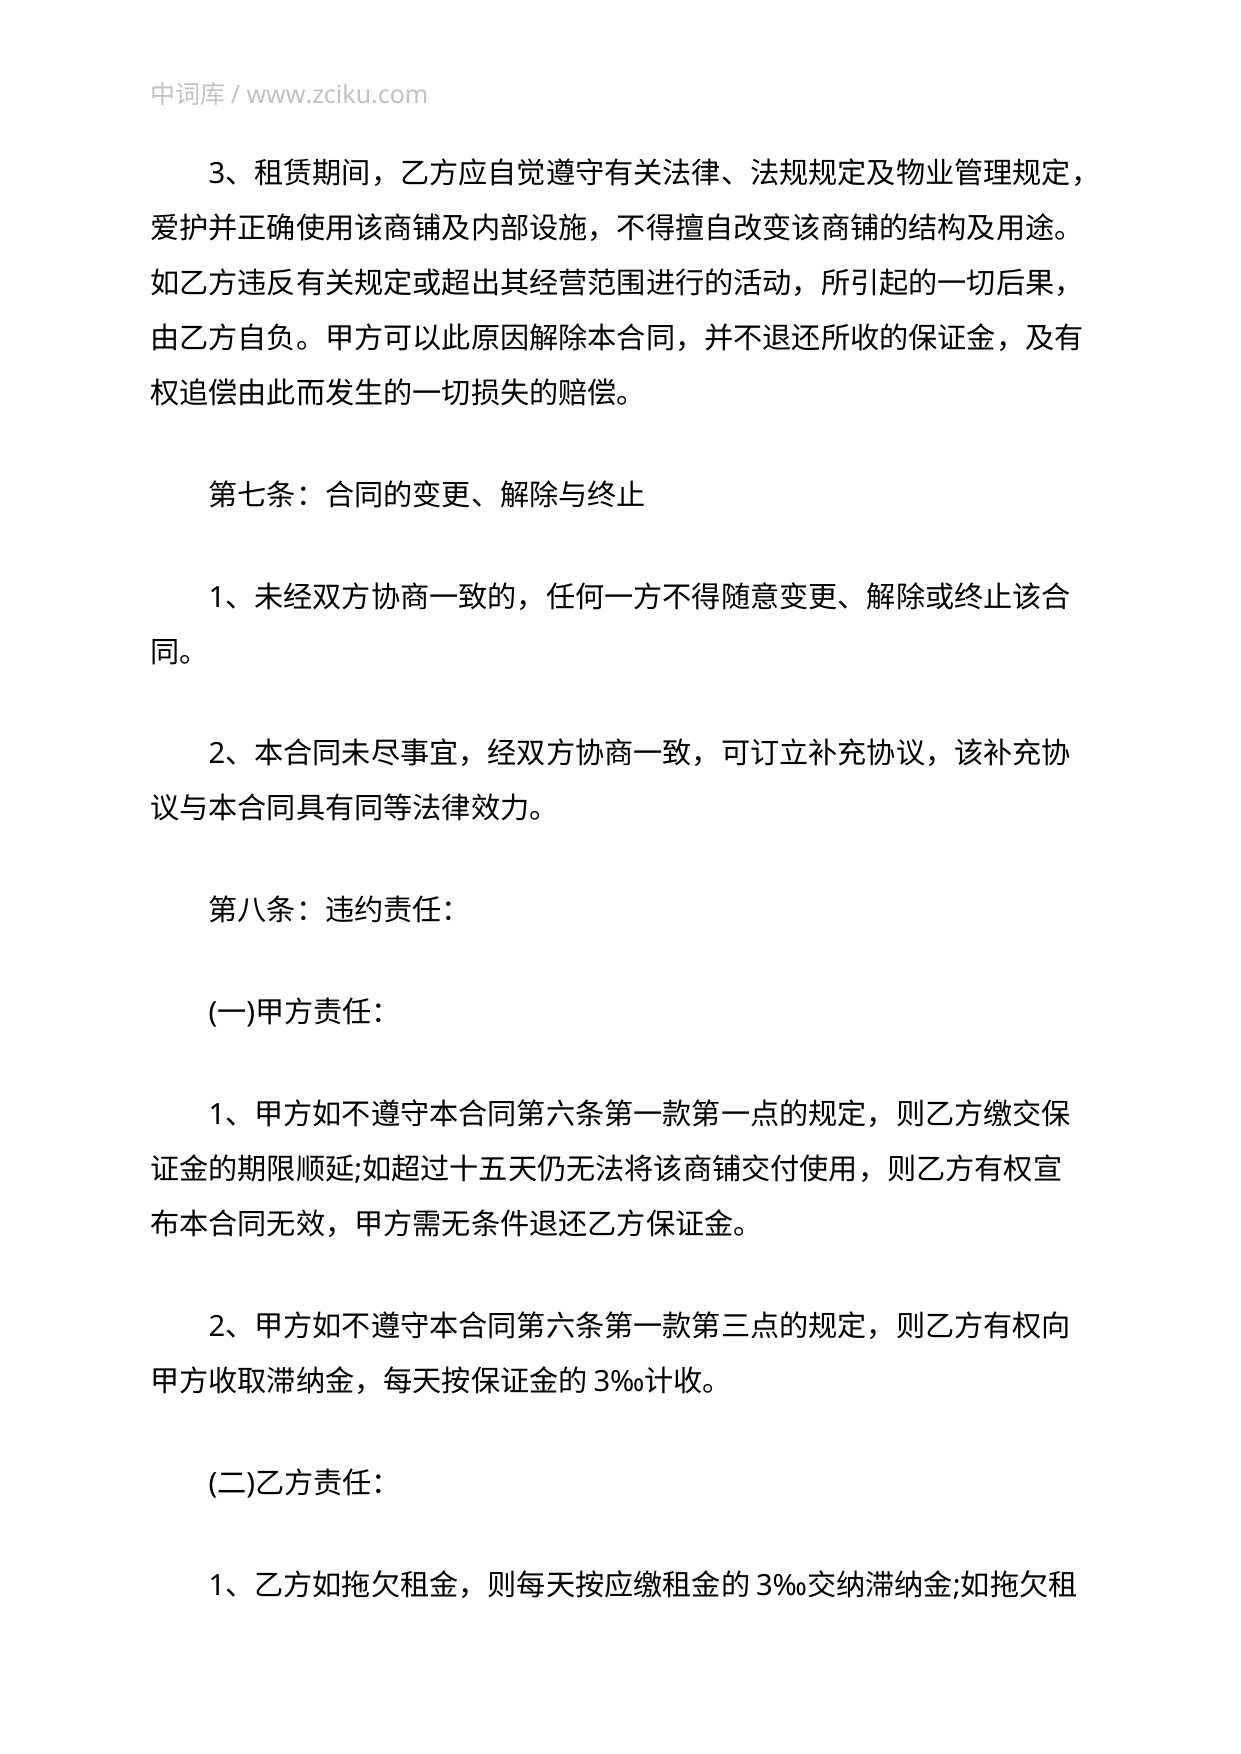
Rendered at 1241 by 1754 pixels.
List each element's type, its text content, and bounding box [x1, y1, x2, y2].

text 第八条：违约责任： [150, 887, 1090, 929]
text 1、未经双方协商一致的，任何一方不得随意变更、解除或终止该合同。 [150, 573, 1090, 671]
text 3、租赁期间，乙方应自觉遵守有关法律、法规规定及物业管理规定，爱护并正确使用该商铺及内部设施，不得擅自改变该商铺的结构及用途。如乙方违反有关规定或超出其经营范围进行的活动，所引起的一切后果，由乙方自负。甲方可以此原因解除本合同，并不退还所收的保证金，及有权追偿由此而发生的一切损失的赔偿。 [150, 150, 1090, 412]
text 2、本合同未尽事宜，经双方协商一致，可订立补充协议，该补充协议与本合同具有同等法律效力。 [150, 730, 1090, 827]
text 2、甲方如不遵守本合同第六条第一款第三点的规定，则乙方有权向甲方收取滞纳金，每天按保证金的3‰计收。 [150, 1302, 1090, 1400]
text (一)甲方责任： [150, 988, 1090, 1031]
text (二)乙方责任： [150, 1459, 1090, 1502]
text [150, 1561, 1090, 1604]
text 第七条：合同的变更、解除与终止 [150, 471, 1090, 514]
text 1、甲方如不遵守本合同第六条第一款第一点的规定，则乙方缴交保证金的期限顺延;如超过十五天仍无法将该商铺交付使用，则乙方有权宣布本合同无效，甲方需无条件退还乙方保证金。 [150, 1091, 1090, 1243]
